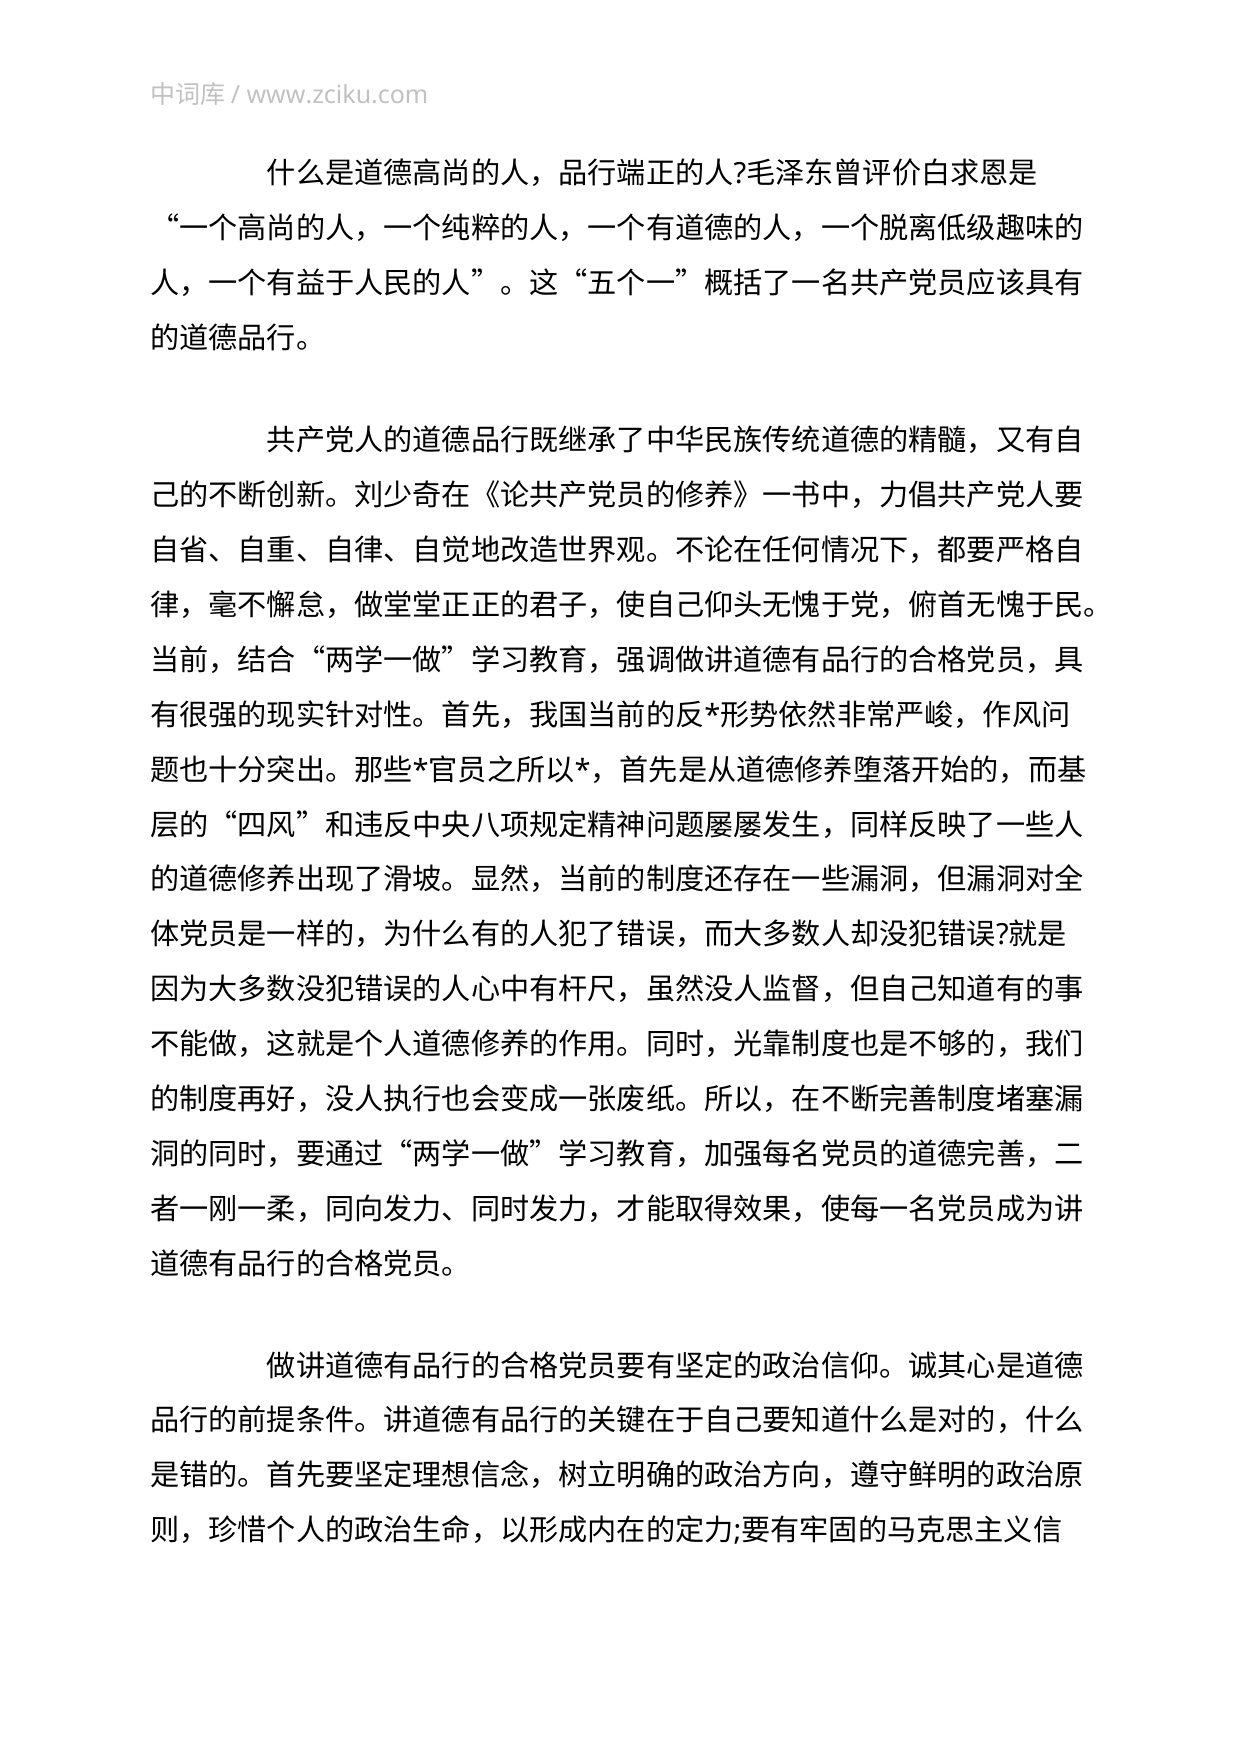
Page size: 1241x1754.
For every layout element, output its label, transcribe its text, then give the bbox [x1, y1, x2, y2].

text 共产党人的道德品行既继承了中华民族传统道德的精髓，又有自己的不断创新。刘少奇在《论共产党员的修养》一书中，力倡共产党人要自省、自重、自律、自觉地改造世界观。不论在任何情况下，都要严格自律，毫不懈怠，做堂堂正正的君子，使自己仰头无愧于党，俯首无愧于民。当前，结合“两学一做”学习教育，强调做讲道德有品行的合格党员，具有很强的现实针对性。首先，我国当前的反*形势依然非常严峻，作风问题也十分突出。那些*官员之所以*，首先是从道德修养堕落开始的，而基层的“四风”和违反中央八项规定精神问题屡屡发生，同样反映了一些人的道德修养出现了滑坡。显然，当前的制度还存在一些漏洞，但漏洞对全体党员是一样的，为什么有的人犯了错误，而大多数人却没犯错误?就是因为大多数没犯错误的人心中有杆尺，虽然没人监督，但自己知道有的事不能做，这就是个人道德修养的作用。同时，光靠制度也是不够的，我们的制度再好，没人执行也会变成一张废纸。所以，在不断完善制度堵塞漏洞的同时，要通过“两学一做”学习教育，加强每名党员的道德完善，二者一刚一柔，同向发力、同时发力，才能取得效果，使每一名党员成为讲道德有品行的合格党员。 [150, 417, 1090, 1283]
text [150, 1342, 1090, 1549]
text 什么是道德高尚的人，品行端正的人?毛泽东曾评价白求恩是“一个高尚的人，一个纯粹的人，一个有道德的人，一个脱离低级趣味的人，一个有益于人民的人”。这“五个一”概括了一名共产党员应该具有的道德品行。 [150, 150, 1090, 357]
